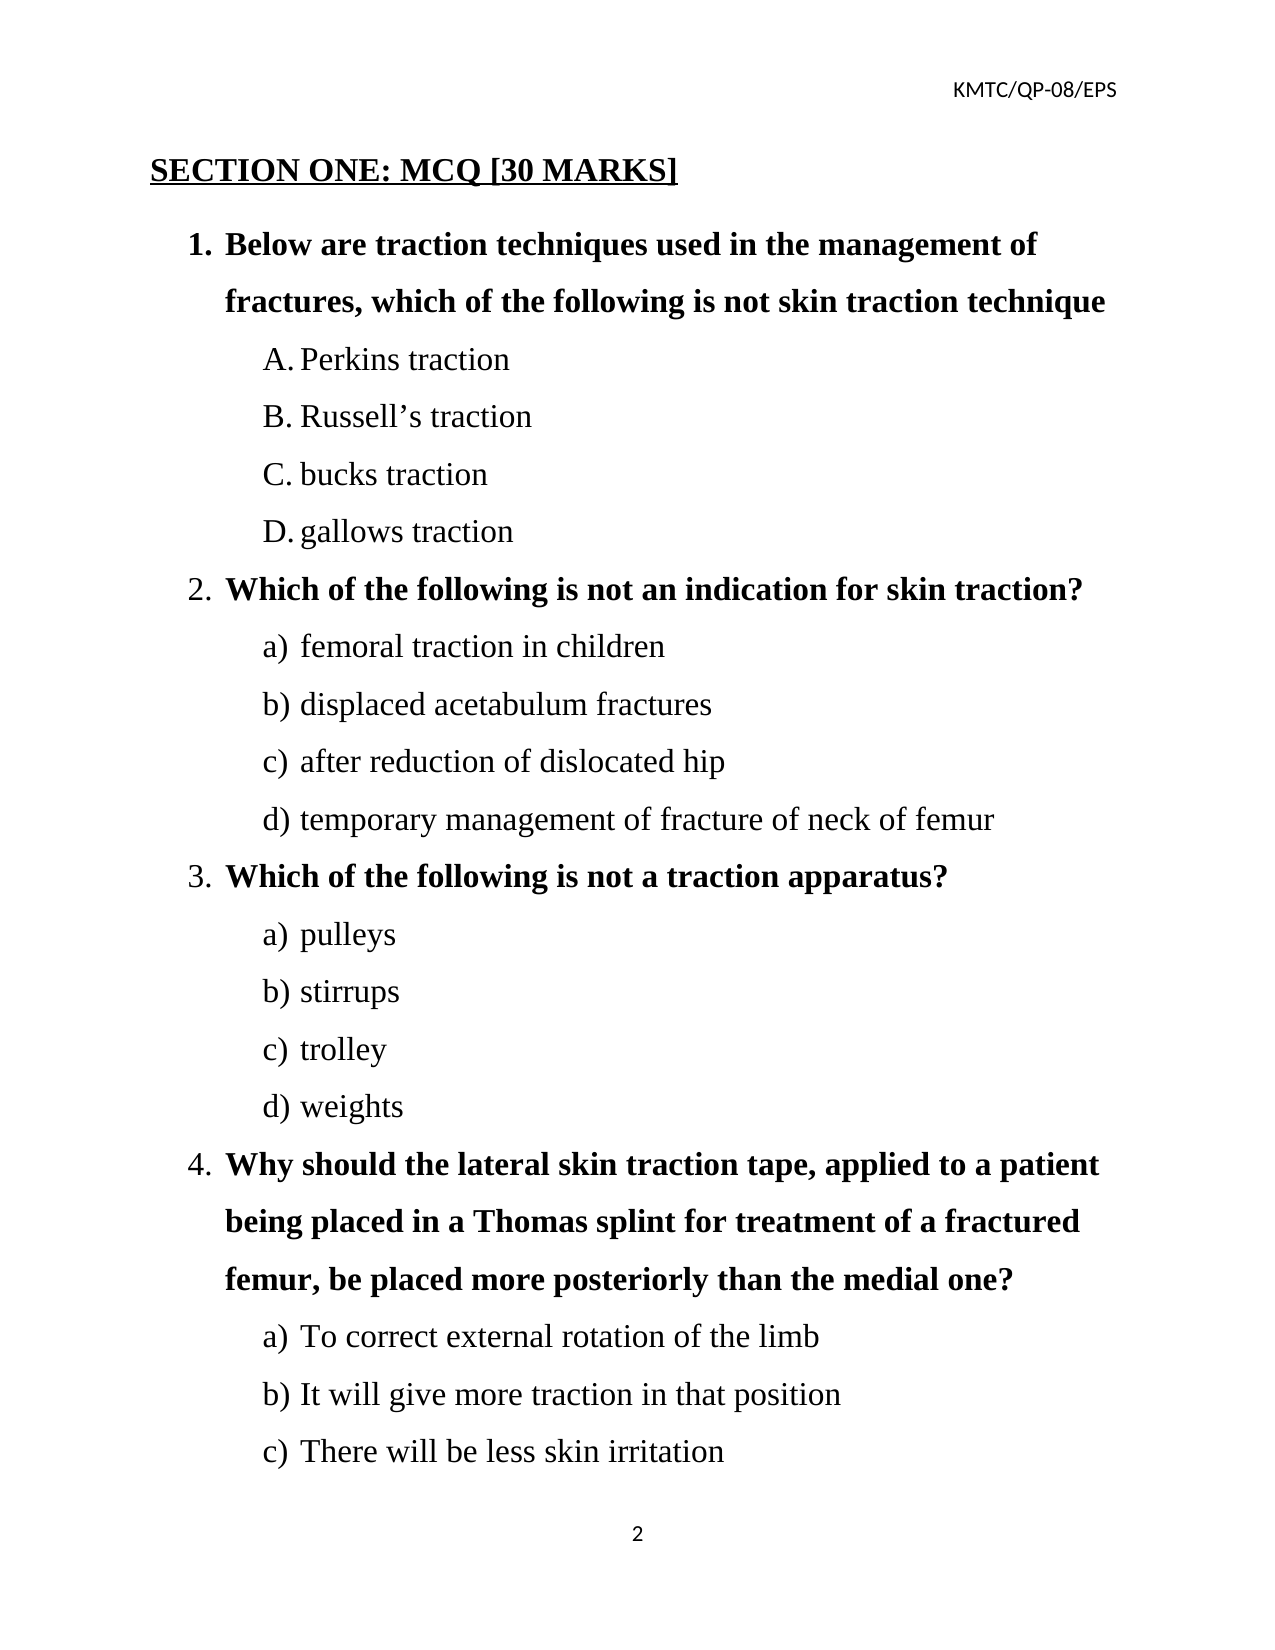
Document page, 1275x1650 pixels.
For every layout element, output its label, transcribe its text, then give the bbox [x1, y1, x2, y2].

list To correct external rotation of the limb [262, 1317, 1125, 1355]
list weights [262, 1087, 1125, 1125]
list Russell’s traction [262, 397, 1125, 435]
list pulleys [262, 914, 1125, 952]
list after reduction of dislocated hip [262, 742, 1125, 780]
list displaced acetabulum fractures [262, 684, 1125, 722]
list Perkins traction [262, 339, 1125, 377]
list There will be less skin irritation [262, 1432, 1125, 1470]
list It will give more traction in that position [262, 1374, 1125, 1412]
list Below are traction techniques used in the management of fractures, which of the following is not skin traction technique [187, 224, 1125, 320]
list femoral traction in children [262, 627, 1125, 665]
list stirrups [262, 972, 1125, 1010]
list Why should the lateral skin traction tape, applied to a patient being placed in a Thomas splint for treatment of a fractured femur, be placed more posteriorly than the medial one? [187, 1144, 1125, 1297]
list Which of the following is not a traction apparatus? [187, 857, 1125, 895]
list gallows traction [262, 512, 1125, 550]
list trolley [262, 1029, 1125, 1067]
list temporary management of fracture of neck of femur [262, 799, 1125, 837]
list Which of the following is not an indication for skin traction? [187, 569, 1125, 607]
text SECTION ONE: MCQ [30 MARKS] [150, 150, 1125, 188]
list bucks traction [262, 454, 1125, 492]
